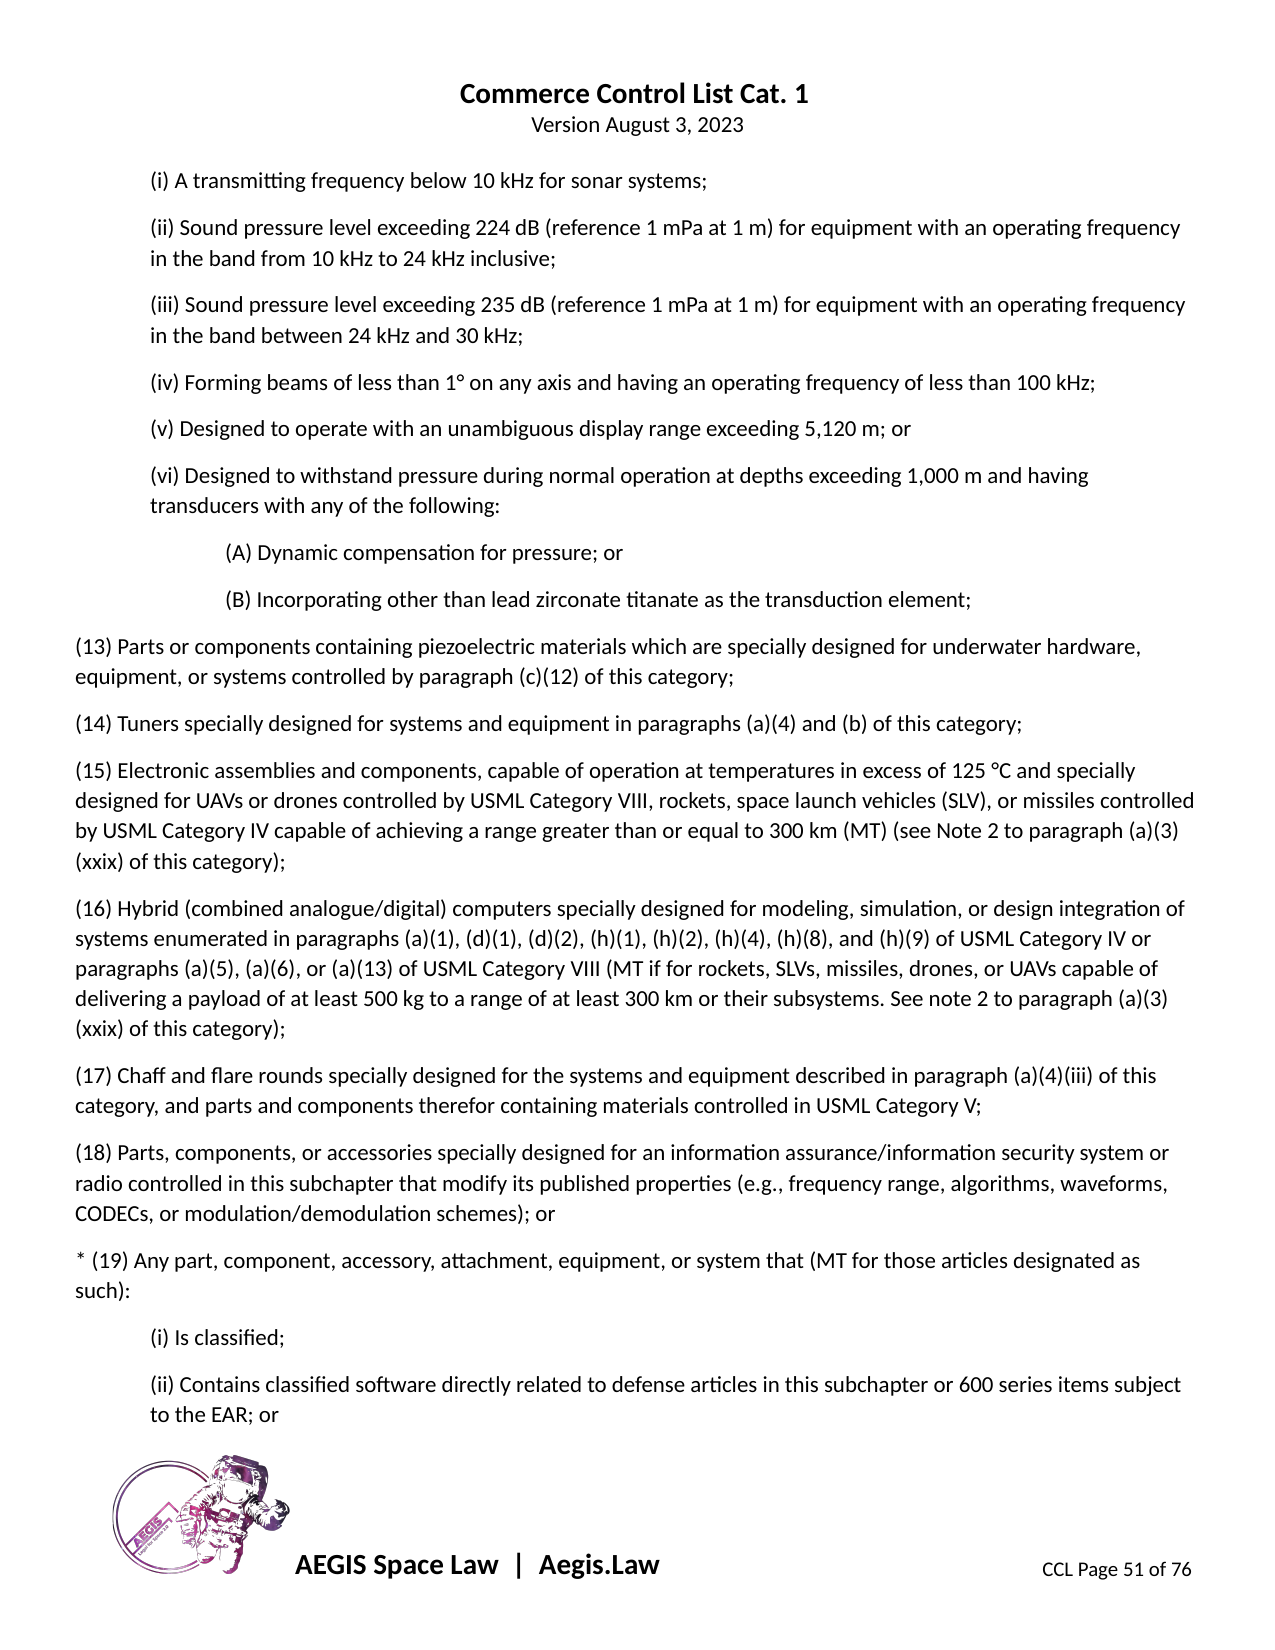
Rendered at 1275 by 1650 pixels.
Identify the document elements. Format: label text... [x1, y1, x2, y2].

text (v) Designed to operate with an unambiguous display range exceeding 5,120 m; or [150, 414, 1200, 443]
text (ii) Contains classified software directly related to defense articles in this subchapter or 600 series items subject to the EAR; or [150, 1370, 1200, 1428]
text (i) Is classified; [150, 1323, 1200, 1351]
text (15) Electronic assemblies and components, capable of operation at temperatures in excess of 125 °C and specially designed for UAVs or drones controlled by USML Category VIII, rockets, space launch vehicles (SLV), or missiles controlled by USML Category IV capable of achieving a range greater than or equal to 300 km (MT) (see Note 2 to paragraph (a)(3)(xxix) of this category); [75, 756, 1200, 875]
text * (19) Any part, component, accessory, attachment, equipment, or system that (MT for those articles designated as such): [75, 1246, 1200, 1304]
text (14) Tuners specially designed for systems and equipment in paragraphs (a)(4) and (b) of this category; [75, 709, 1200, 737]
picture [112, 1455, 290, 1574]
text (17) Chaff and flare rounds specially designed for the systems and equipment described in paragraph (a)(4)(iii) of this category, and parts and components therefor containing materials controlled in USML Category V; [75, 1061, 1200, 1120]
text (ii) Sound pressure level exceeding 224 dB (reference 1 mPa at 1 m) for equipment with an operating frequency in the band from 10 kHz to 24 kHz inclusive; [150, 213, 1200, 272]
text (vi) Designed to withstand pressure during normal operation at depths exceeding 1,000 m and having transducers with any of the following: [150, 461, 1200, 520]
text (iii) Sound pressure level exceeding 235 dB (reference 1 mPa at 1 m) for equipment with an operating frequency in the band between 24 kHz and 30 kHz; [150, 291, 1200, 349]
text (i) A transmitting frequency below 10 kHz for sonar systems; [150, 167, 1200, 195]
text (18) Parts, components, or accessories specially designed for an information assurance/information security system or radio controlled in this subchapter that modify its published properties (e.g., frequency range, algorithms, waveforms, CODECs, or modulation/demodulation schemes); or [75, 1138, 1200, 1227]
text (B) Incorporating other than lead zirconate titanate as the transduction element; [225, 585, 1200, 613]
text (A) Dynamic compensation for pressure; or [225, 538, 1200, 567]
text (16) Hybrid (combined analogue/digital) computers specially designed for modeling, simulation, or design integration of systems enumerated in paragraphs (a)(1), (d)(1), (d)(2), (h)(1), (h)(2), (h)(4), (h)(8), and (h)(9) of USML Category IV or paragraphs (a)(5), (a)(6), or (a)(13) of USML Category VIII (MT if for rockets, SLVs, missiles, drones, or UAVs capable of delivering a payload of at least 500 kg to a range of at least 300 km or their subsystems. See note 2 to paragraph (a)(3)(xxix) of this category); [75, 894, 1200, 1043]
text (13) Parts or components containing piezoelectric materials which are specially designed for underwater hardware, equipment, or systems controlled by paragraph (c)(12) of this category; [75, 632, 1200, 691]
text (iv) Forming beams of less than 1° on any axis and having an operating frequency of less than 100 kHz; [150, 368, 1200, 396]
